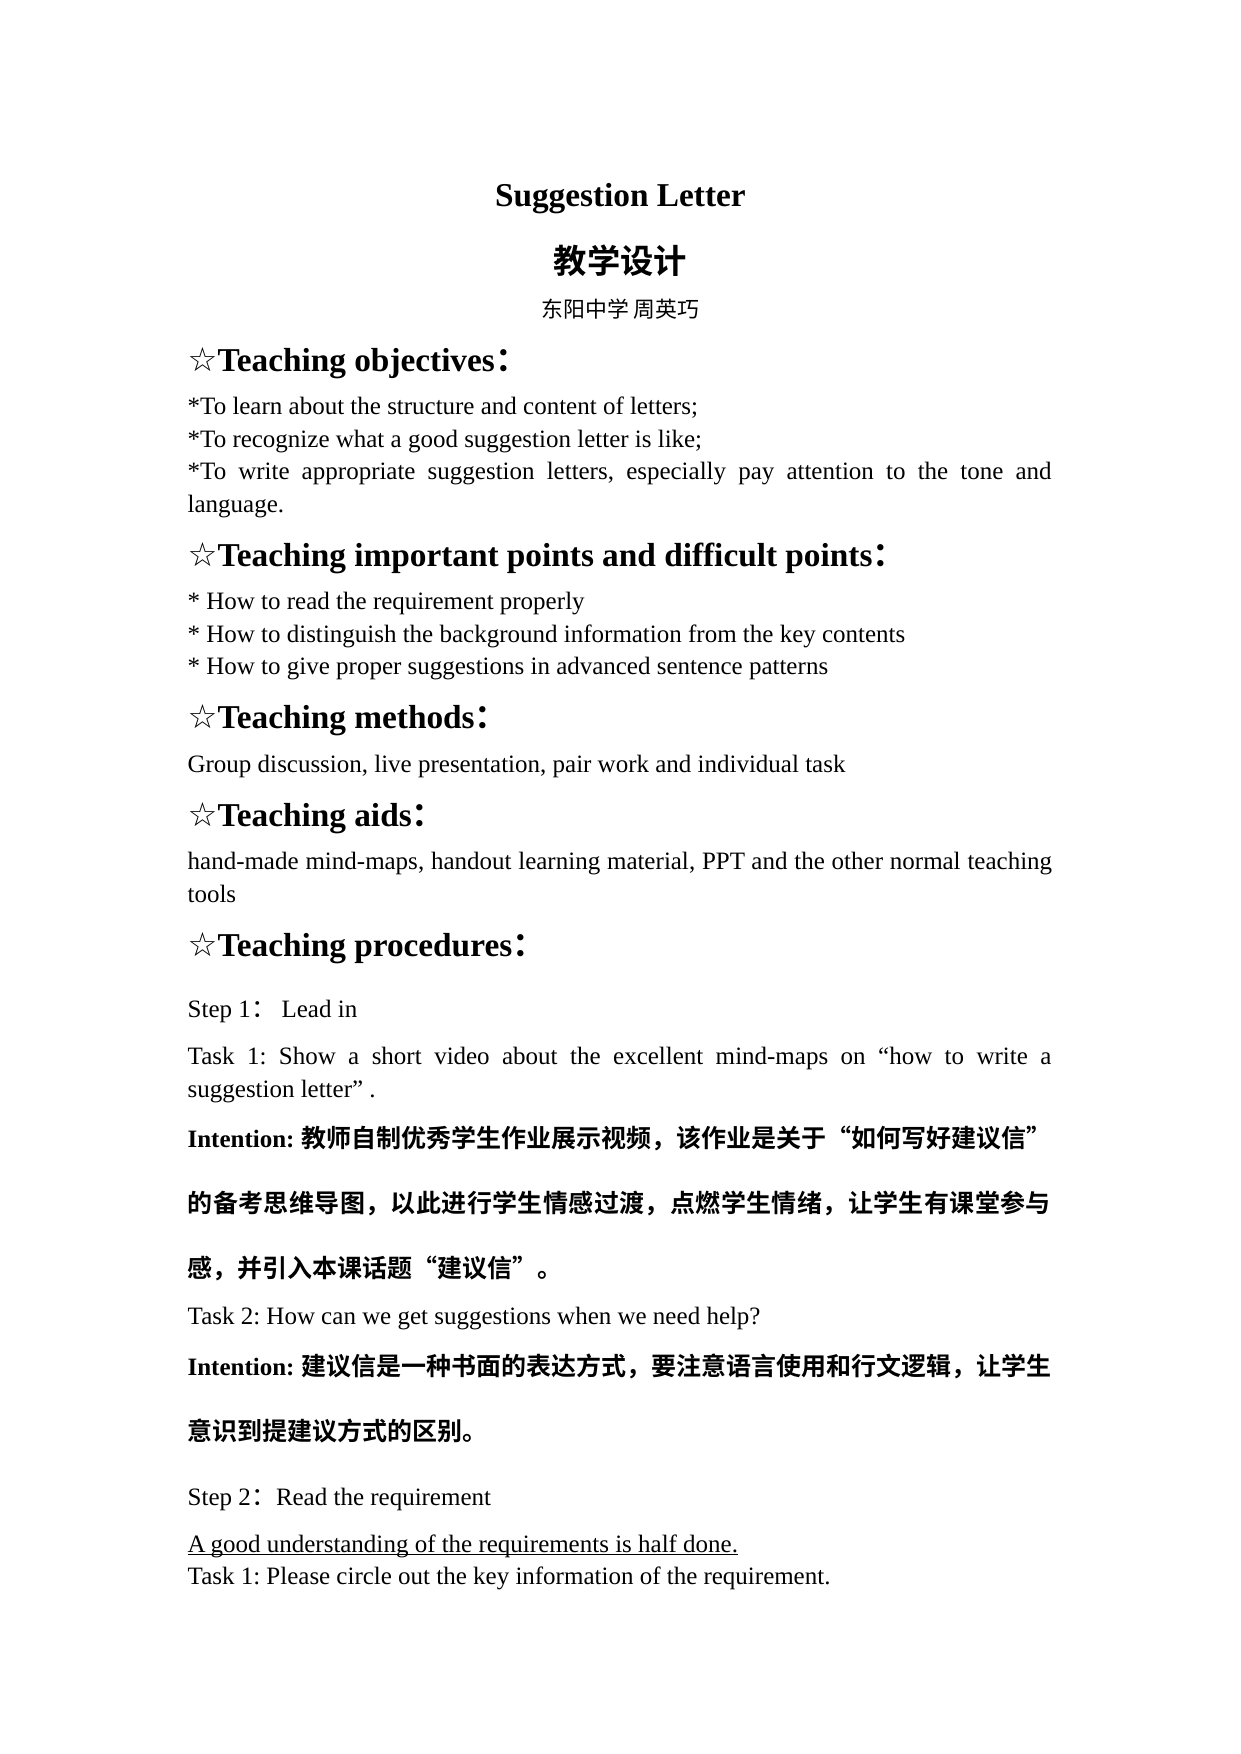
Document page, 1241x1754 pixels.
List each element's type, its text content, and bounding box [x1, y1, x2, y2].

text ☆Teaching aids： [187, 779, 1053, 844]
text ☆Teaching methods： [187, 682, 1053, 747]
text ☆Teaching important points and difficult points： [187, 519, 1053, 584]
text 东阳中学 周英巧 [187, 292, 1053, 324]
text Task 1: Please circle out the key information of the requirement. [187, 1559, 1053, 1592]
text * How to distinguish the background information from the key contents [187, 617, 1053, 649]
text Step 1： Lead in [187, 974, 1053, 1039]
list *To write appropriate suggestion letters, especially pay attention to the tone and language. [187, 454, 1053, 519]
list Task 2: How can we get suggestions when we need help? [187, 1299, 1053, 1332]
text Suggestion Letter [187, 162, 1053, 227]
text 教学设计 [187, 227, 1053, 292]
text Step 2：Read the requirement [187, 1462, 1053, 1527]
text * How to read the requirement properly [187, 584, 1053, 617]
text Intention: 教师自制优秀学生作业展示视频，该作业是关于“如何写好建议信”的备考思维导图，以此进行学生情感过渡，点燃学生情绪，让学生有课堂参与感，并引入本课话题“建议信”。 [187, 1104, 1053, 1299]
text * How to give proper suggestions in advanced sentence patterns [187, 649, 1053, 682]
text Intention: 建议信是一种书面的表达方式，要注意语言使用和行文逻辑，让学生意识到提建议方式的区别。 [187, 1332, 1053, 1462]
list Task 1: Show a short video about the excellent mind-maps on “how to write a suggestion letter” . [187, 1039, 1053, 1104]
text A good understanding of the requirements is half done. [187, 1527, 1053, 1559]
text ☆Teaching procedures： [187, 909, 1053, 974]
list *To learn about the structure and content of letters; [187, 389, 1053, 422]
list *To recognize what a good suggestion letter is like; [187, 422, 1053, 454]
text hand-made mind-maps, handout learning material, PPT and the other normal teaching tools [187, 844, 1053, 909]
text ☆Teaching objectives： [187, 324, 1053, 389]
text Group discussion, live presentation, pair work and individual task [187, 747, 1053, 779]
